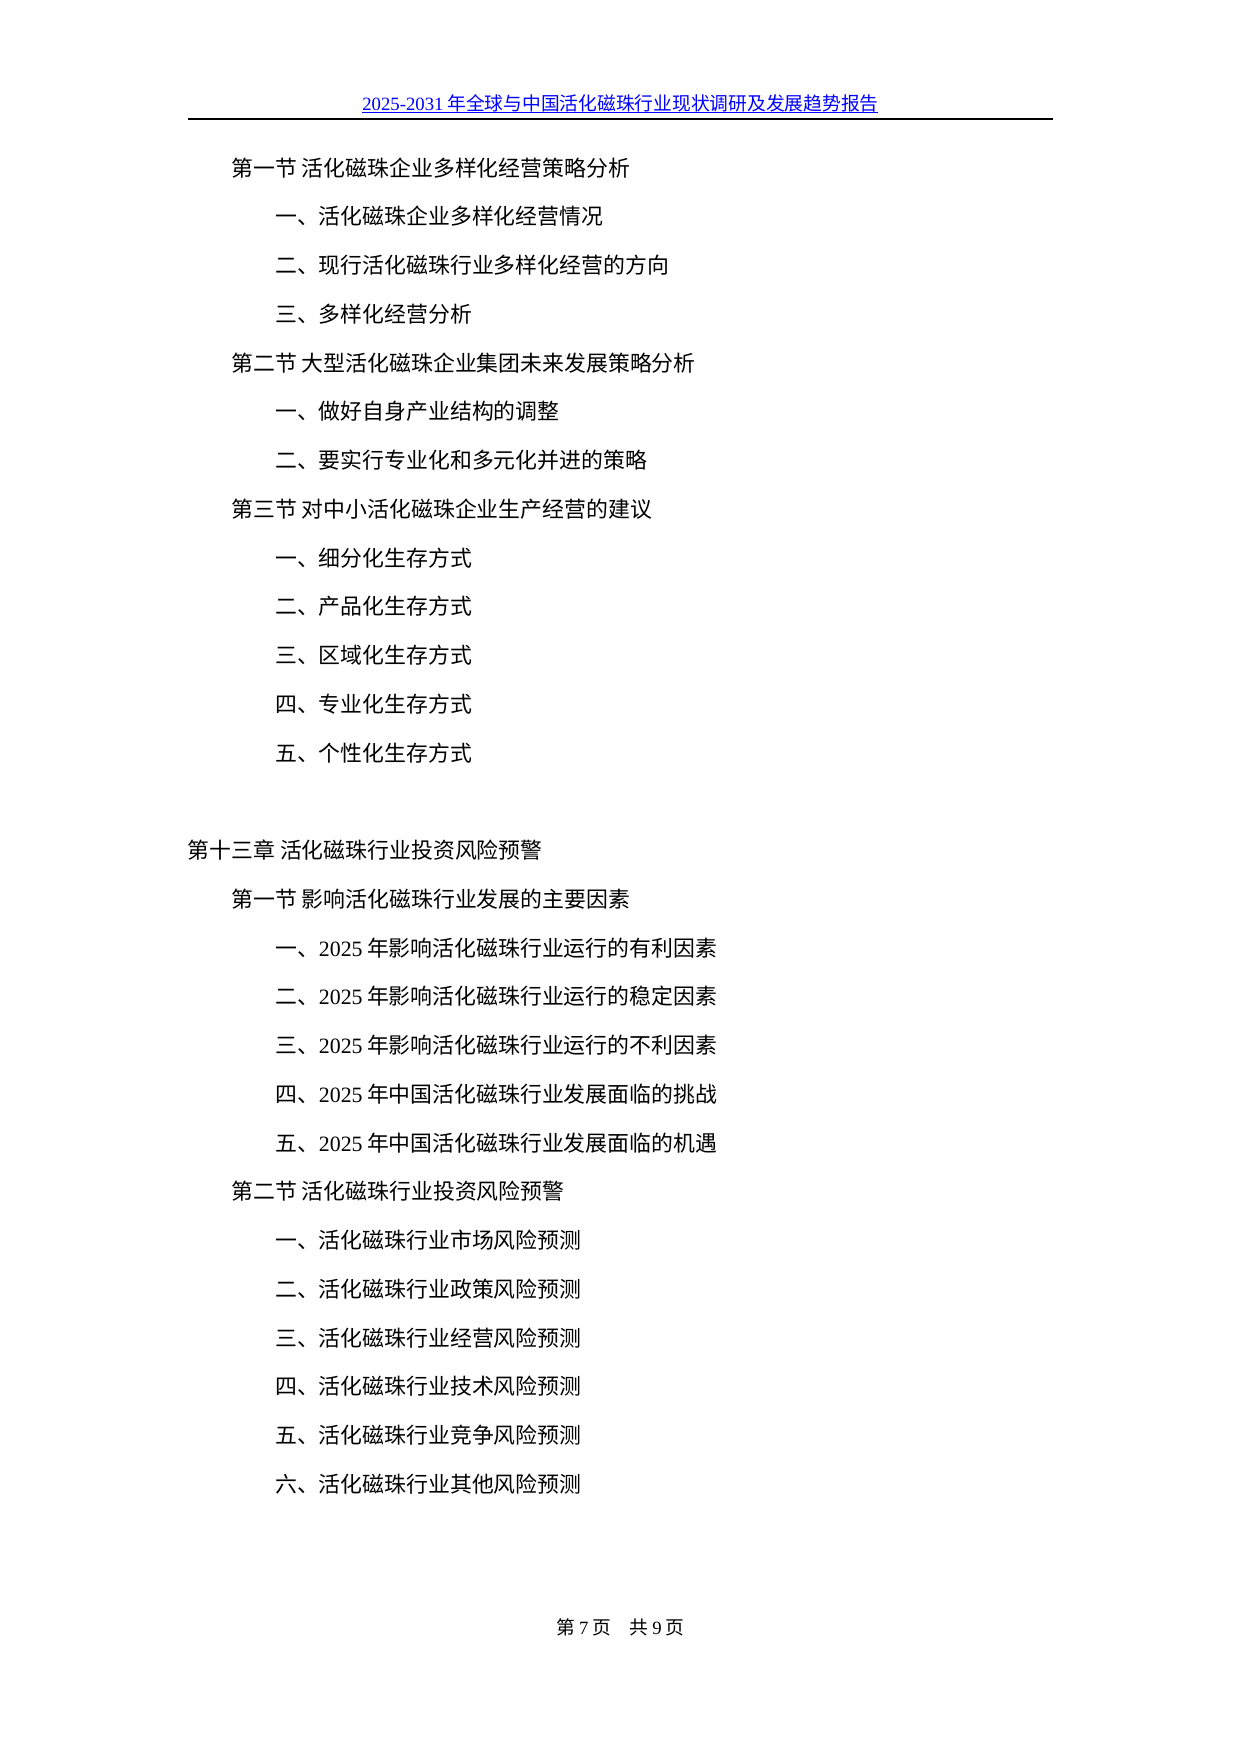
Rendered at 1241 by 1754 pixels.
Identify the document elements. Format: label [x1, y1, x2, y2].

text [187, 150, 1053, 1499]
